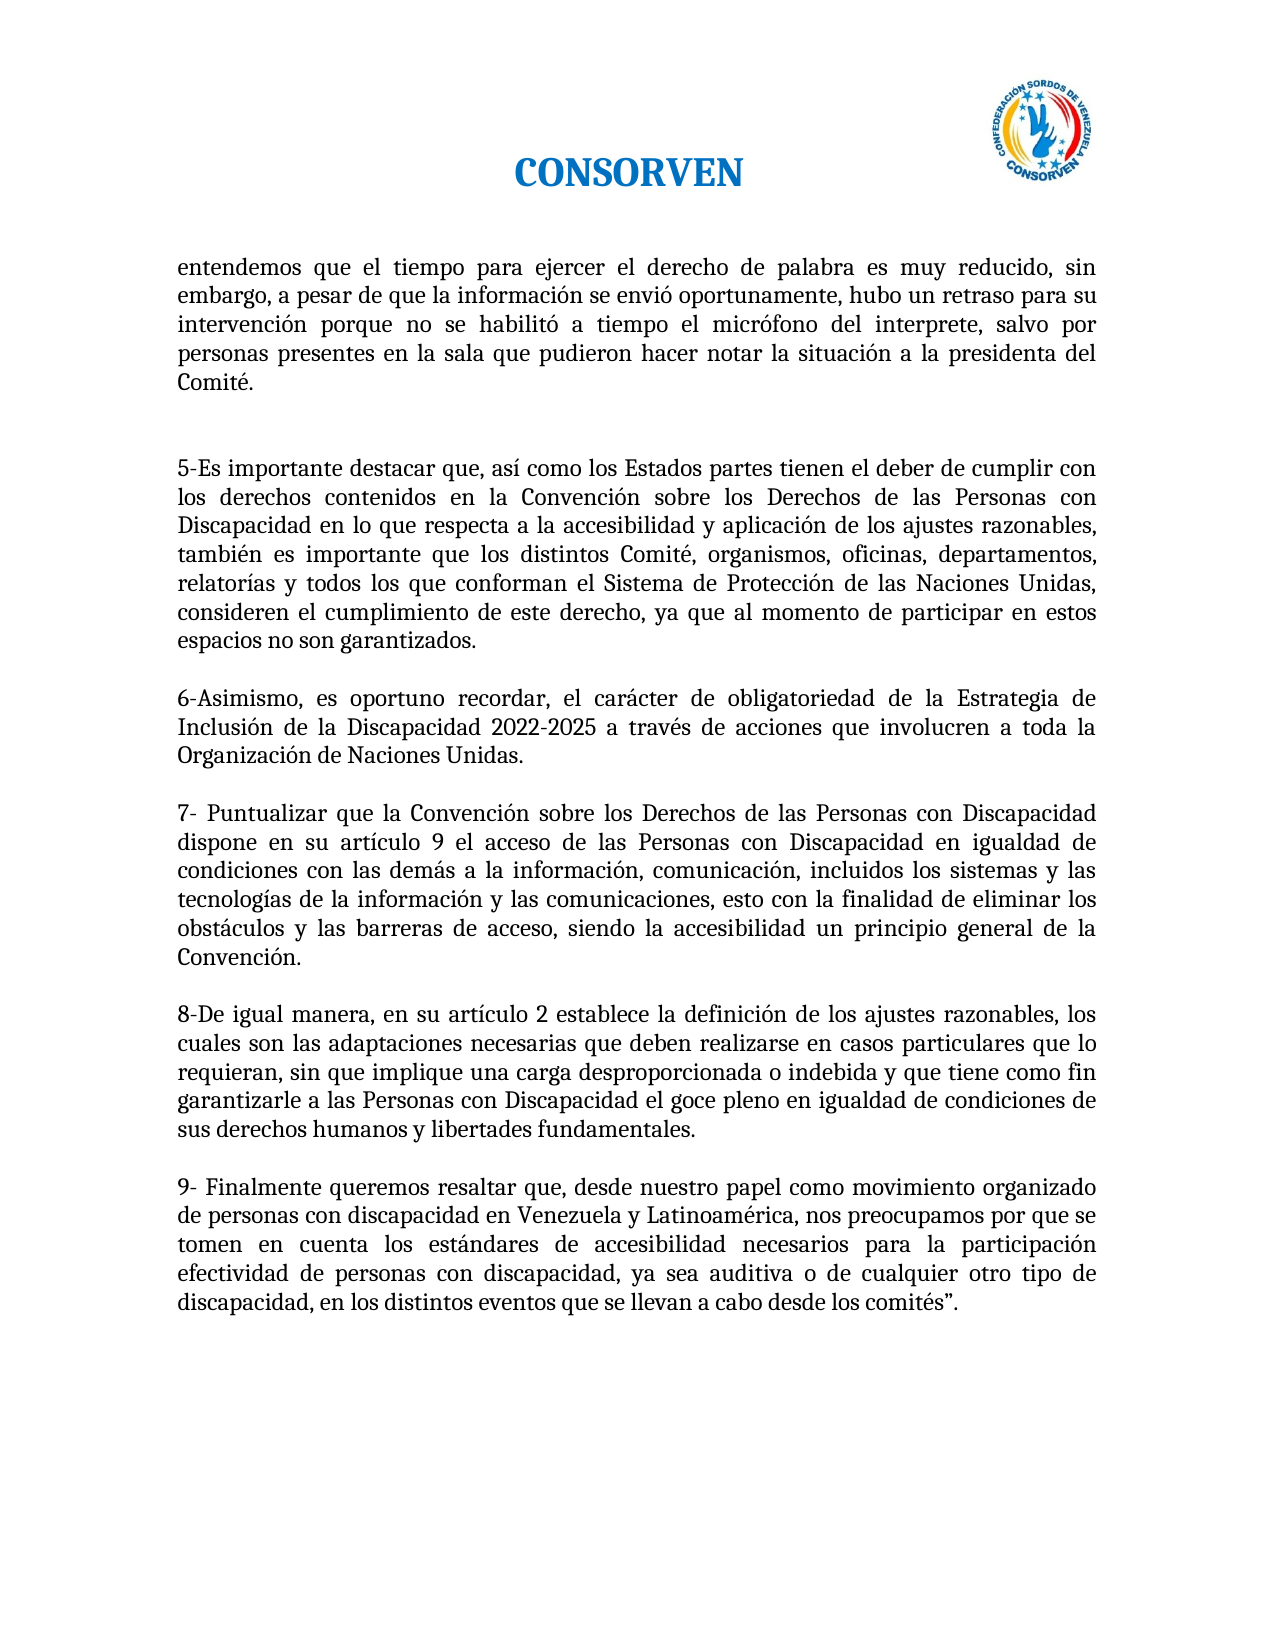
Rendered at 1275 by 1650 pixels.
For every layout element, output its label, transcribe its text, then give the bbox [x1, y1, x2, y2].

text 8-De igual manera, en su artículo 2 establece la definición de los ajustes razonables, los cuales son las adaptaciones necesarias que deben realizarse en casos particulares que lo requieran, sin que implique una carga desproporcionada o indebida y que tiene como fin garantizarle a las Personas con Discapacidad el goce pleno en igualdad de condiciones de sus derechos humanos y libertades fundamentales. [177, 1000, 1098, 1144]
text 6-Asimismo, es oportuno recordar, el carácter de obligatoriedad de la Estrategia de Inclusión de la Discapacidad 2022-2025 a través de acciones que involucren a toda la Organización de Naciones Unidas. [177, 684, 1098, 770]
text 7- Puntualizar que la Convención sobre los Derechos de las Personas con Discapacidad dispone en su artículo 9 el acceso de las Personas con Discapacidad en igualdad de condiciones con las demás a la información, comunicación, incluidos los sistemas y las tecnologías de la información y las comunicaciones, esto con la finalidad de eliminar los obstáculos y las barreras de acceso, siendo la accesibilidad un principio general de la Convención. [177, 799, 1098, 971]
picture [985, 73, 1098, 187]
text 9- Finalmente queremos resaltar que, desde nuestro papel como movimiento organizado de personas con discapacidad en Venezuela y Latinoamérica, nos preocupamos por que se tomen en cuenta los estándares de accesibilidad necesarios para la participación efectividad de personas con discapacidad, ya sea auditiva o de cualquier otro tipo de discapacidad, en los distintos eventos que se llevan a cabo desde los comités”. [177, 1173, 1098, 1316]
text 5-Es importante destacar que, así como los Estados partes tienen el deber de cumplir con los derechos contenidos en la Convención sobre los Derechos de las Personas con Discapacidad en lo que respecta a la accesibilidad y aplicación de los ajustes razonables, también es importante que los distintos Comité, organismos, oficinas, departamentos, relatorías y todos los que conforman el Sistema de Protección de las Naciones Unidas, consideren el cumplimiento de este derecho, ya que al momento de participar en estos espacios no son garantizados. [177, 454, 1098, 655]
